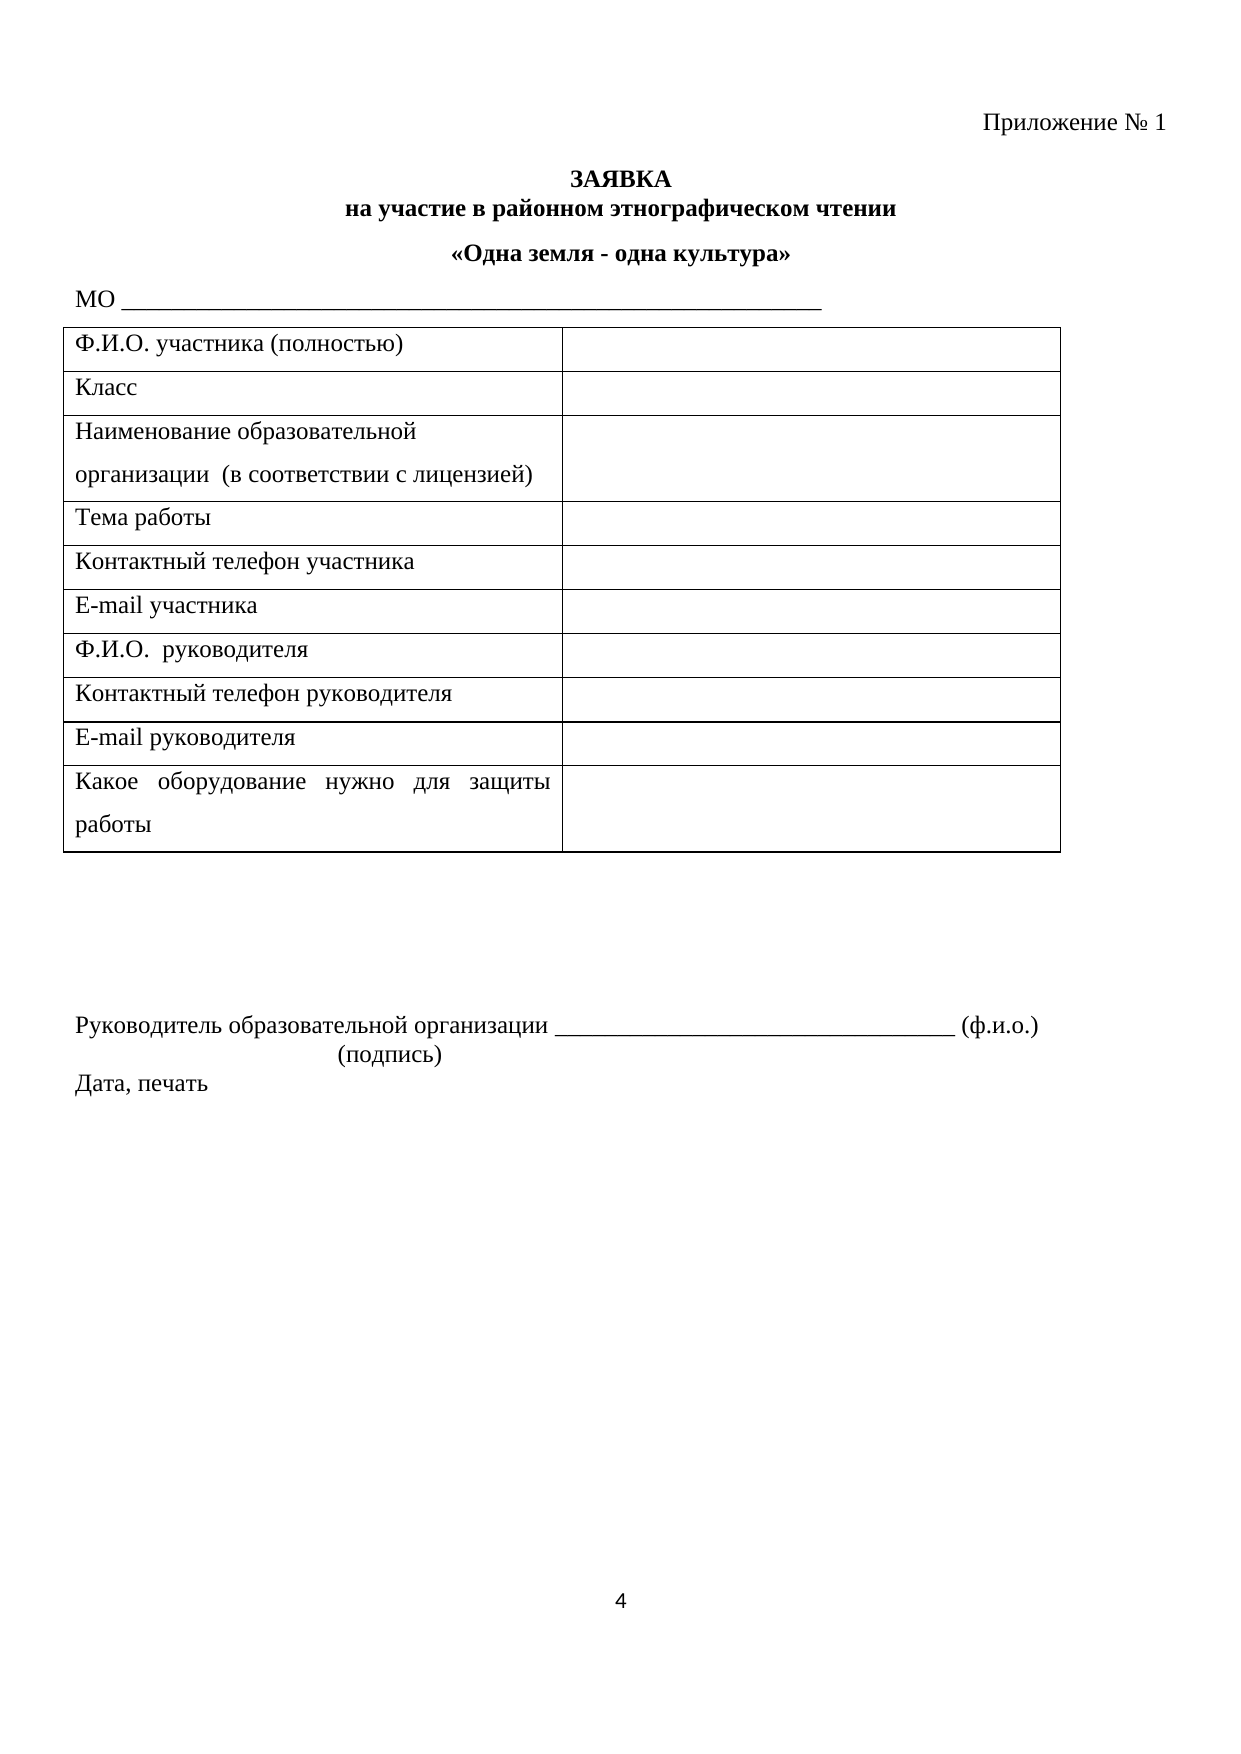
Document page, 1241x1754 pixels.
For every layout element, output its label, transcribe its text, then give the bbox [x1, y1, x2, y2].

table_cell [563, 546, 1060, 589]
text на участие в районном этнографическом чтении [75, 193, 1167, 222]
table_cell [563, 372, 1060, 415]
table_cell Контактный телефон участника [64, 546, 562, 589]
table_cell Какое оборудование нужно для защиты работы [64, 766, 562, 851]
text Дата, печать [75, 1068, 1167, 1097]
table_cell Наименование образовательной организации (в соответствии с лицензией) [64, 416, 562, 501]
text Руководитель образовательной организации ________________________________ (ф.и.о.) [75, 1011, 1167, 1039]
table_cell [563, 416, 1060, 501]
table_header Ф.И.О. участника (полностью) [64, 328, 562, 371]
table_cell Тема работы [64, 502, 562, 545]
table_cell Контактный телефон руководителя [64, 678, 562, 721]
text Приложение № 1 [75, 107, 1167, 135]
text МО ________________________________________________________ [75, 284, 1167, 312]
table_cell E-mail руководителя [64, 723, 562, 765]
table_cell Класс [64, 372, 562, 415]
text (подпись) [75, 1039, 1167, 1068]
text «Одна земля - одна культура» [75, 238, 1167, 267]
table_cell [563, 766, 1060, 851]
table_cell [563, 723, 1060, 765]
text ЗАЯВКА [75, 164, 1167, 193]
table_cell Ф.И.О. руководителя [64, 634, 562, 677]
table_cell [563, 634, 1060, 677]
table_cell [563, 502, 1060, 545]
table_cell [563, 678, 1060, 721]
table_header [563, 328, 1060, 371]
table_cell [563, 590, 1060, 633]
table_cell E-mail участника [64, 590, 562, 633]
